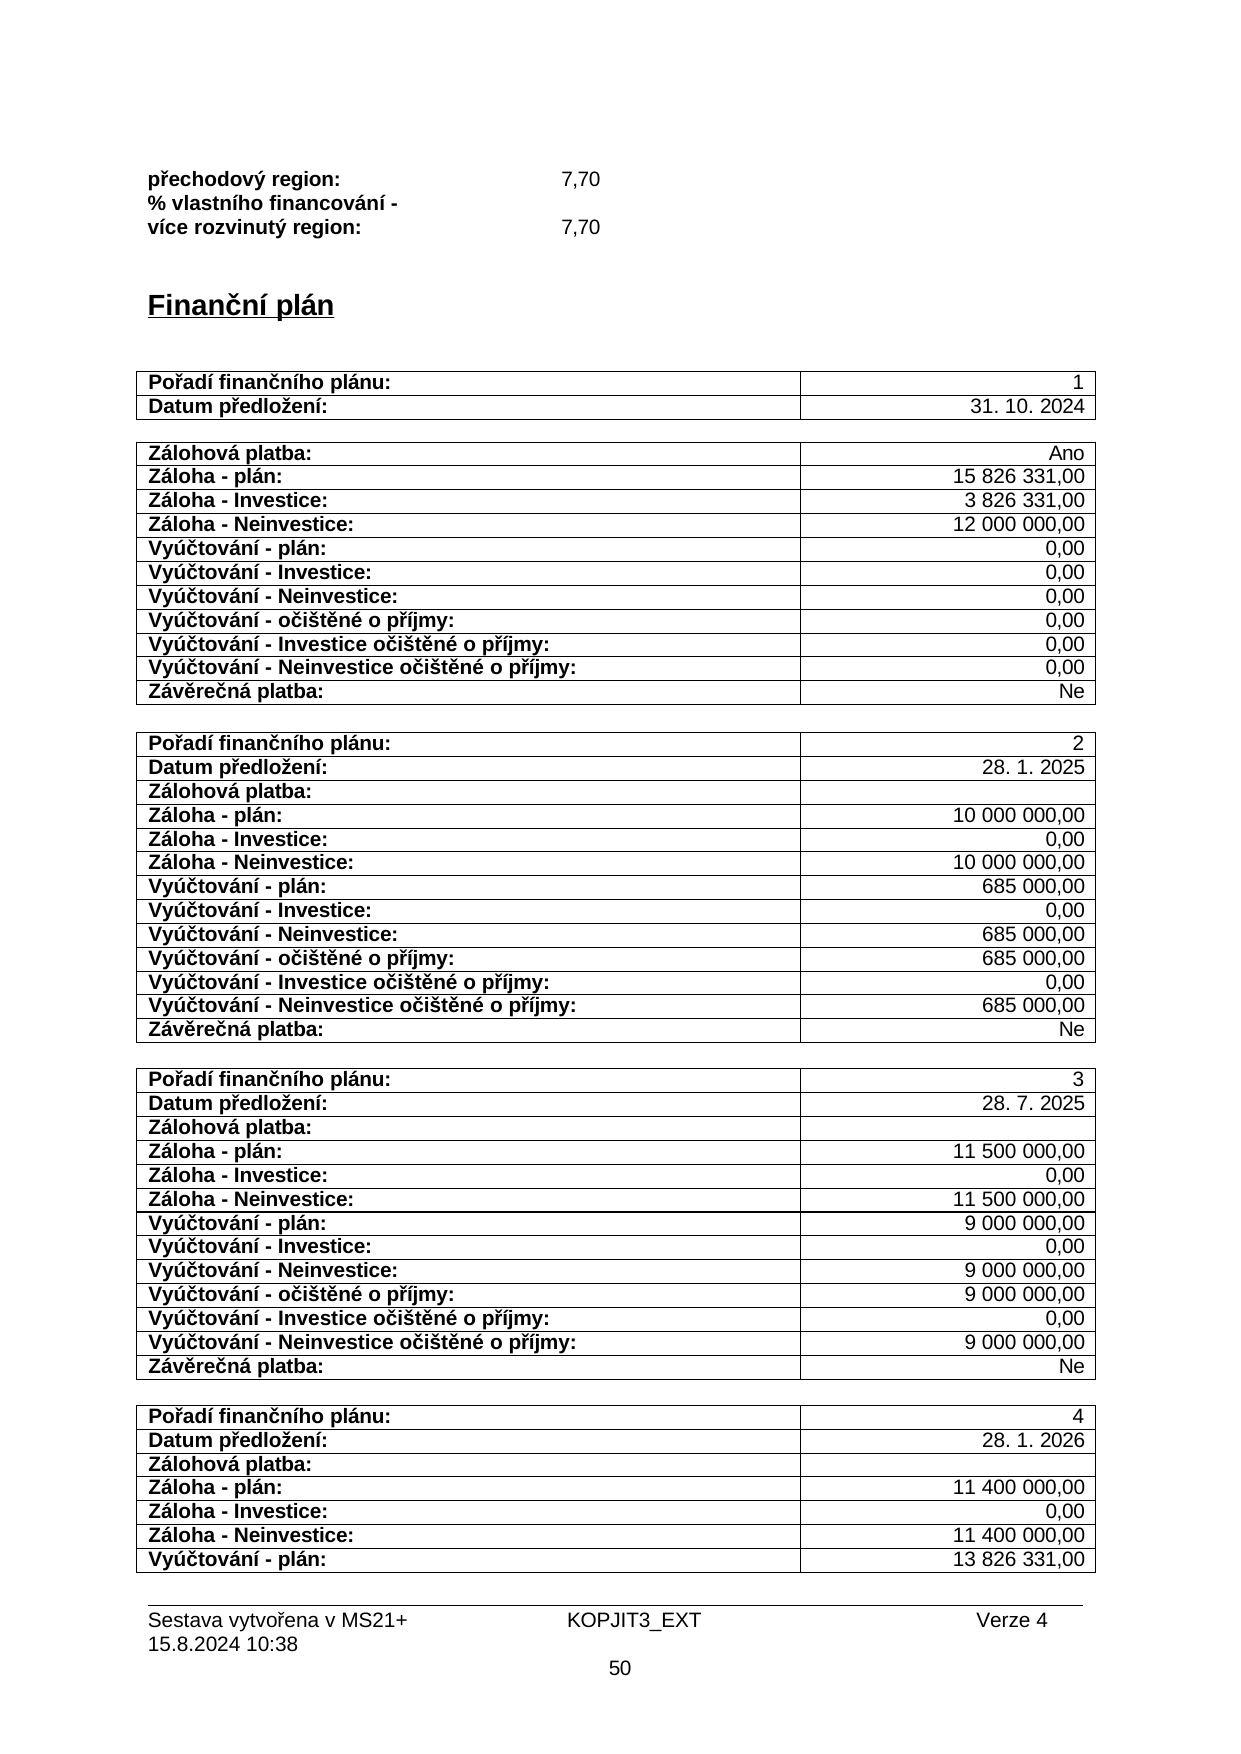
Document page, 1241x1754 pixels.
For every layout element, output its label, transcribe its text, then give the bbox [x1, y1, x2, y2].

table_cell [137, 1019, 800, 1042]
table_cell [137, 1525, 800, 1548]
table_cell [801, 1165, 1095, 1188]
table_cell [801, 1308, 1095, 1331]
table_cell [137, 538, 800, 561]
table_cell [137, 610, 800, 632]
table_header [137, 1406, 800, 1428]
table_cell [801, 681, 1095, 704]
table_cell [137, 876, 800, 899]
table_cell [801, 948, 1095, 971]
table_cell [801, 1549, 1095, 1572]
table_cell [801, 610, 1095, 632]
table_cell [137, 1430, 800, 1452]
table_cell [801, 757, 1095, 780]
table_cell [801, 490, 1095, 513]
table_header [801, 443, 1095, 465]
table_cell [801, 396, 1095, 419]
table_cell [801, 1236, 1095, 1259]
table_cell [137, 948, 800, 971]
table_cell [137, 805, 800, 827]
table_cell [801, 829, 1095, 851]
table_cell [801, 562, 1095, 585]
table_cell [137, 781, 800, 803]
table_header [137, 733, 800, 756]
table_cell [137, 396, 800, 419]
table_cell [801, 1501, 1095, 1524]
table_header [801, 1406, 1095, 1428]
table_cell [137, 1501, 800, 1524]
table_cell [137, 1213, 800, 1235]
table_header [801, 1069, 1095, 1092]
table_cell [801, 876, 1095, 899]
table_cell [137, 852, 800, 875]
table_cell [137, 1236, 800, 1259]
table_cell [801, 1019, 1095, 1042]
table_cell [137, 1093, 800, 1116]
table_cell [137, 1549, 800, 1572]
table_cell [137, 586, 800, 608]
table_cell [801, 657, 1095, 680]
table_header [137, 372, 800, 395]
text více rozvinutý region: 7,70 [147, 214, 1167, 238]
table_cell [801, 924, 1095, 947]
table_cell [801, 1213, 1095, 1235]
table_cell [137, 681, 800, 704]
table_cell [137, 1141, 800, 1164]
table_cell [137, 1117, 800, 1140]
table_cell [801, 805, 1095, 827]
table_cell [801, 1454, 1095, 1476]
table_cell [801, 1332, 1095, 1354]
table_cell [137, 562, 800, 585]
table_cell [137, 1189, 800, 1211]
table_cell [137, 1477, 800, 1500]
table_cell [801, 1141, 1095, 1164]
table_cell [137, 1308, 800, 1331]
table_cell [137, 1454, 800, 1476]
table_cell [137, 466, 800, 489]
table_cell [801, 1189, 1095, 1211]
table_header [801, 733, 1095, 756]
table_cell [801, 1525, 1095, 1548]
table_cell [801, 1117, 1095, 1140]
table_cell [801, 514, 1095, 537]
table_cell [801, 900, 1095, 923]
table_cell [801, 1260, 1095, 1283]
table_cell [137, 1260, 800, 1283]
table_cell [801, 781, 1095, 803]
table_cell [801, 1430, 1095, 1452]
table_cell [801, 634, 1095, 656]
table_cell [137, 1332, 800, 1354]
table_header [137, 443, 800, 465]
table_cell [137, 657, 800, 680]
text přechodový region: 7,70 [147, 167, 1167, 191]
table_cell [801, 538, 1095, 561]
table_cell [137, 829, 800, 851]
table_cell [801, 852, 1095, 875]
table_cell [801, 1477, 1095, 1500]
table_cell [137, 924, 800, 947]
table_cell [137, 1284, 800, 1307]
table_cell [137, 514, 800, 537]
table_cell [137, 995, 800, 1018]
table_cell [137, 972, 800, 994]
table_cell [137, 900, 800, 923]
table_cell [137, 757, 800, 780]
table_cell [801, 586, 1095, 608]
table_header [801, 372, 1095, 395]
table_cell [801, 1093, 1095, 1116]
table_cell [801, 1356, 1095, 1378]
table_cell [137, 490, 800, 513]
text % vlastního financování - [147, 191, 1167, 214]
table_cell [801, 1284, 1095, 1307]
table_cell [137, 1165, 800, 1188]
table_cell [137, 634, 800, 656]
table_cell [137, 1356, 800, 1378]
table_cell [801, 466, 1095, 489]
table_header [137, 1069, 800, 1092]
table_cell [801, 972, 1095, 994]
subtitle Finanční plán [147, 288, 1167, 321]
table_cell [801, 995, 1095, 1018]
